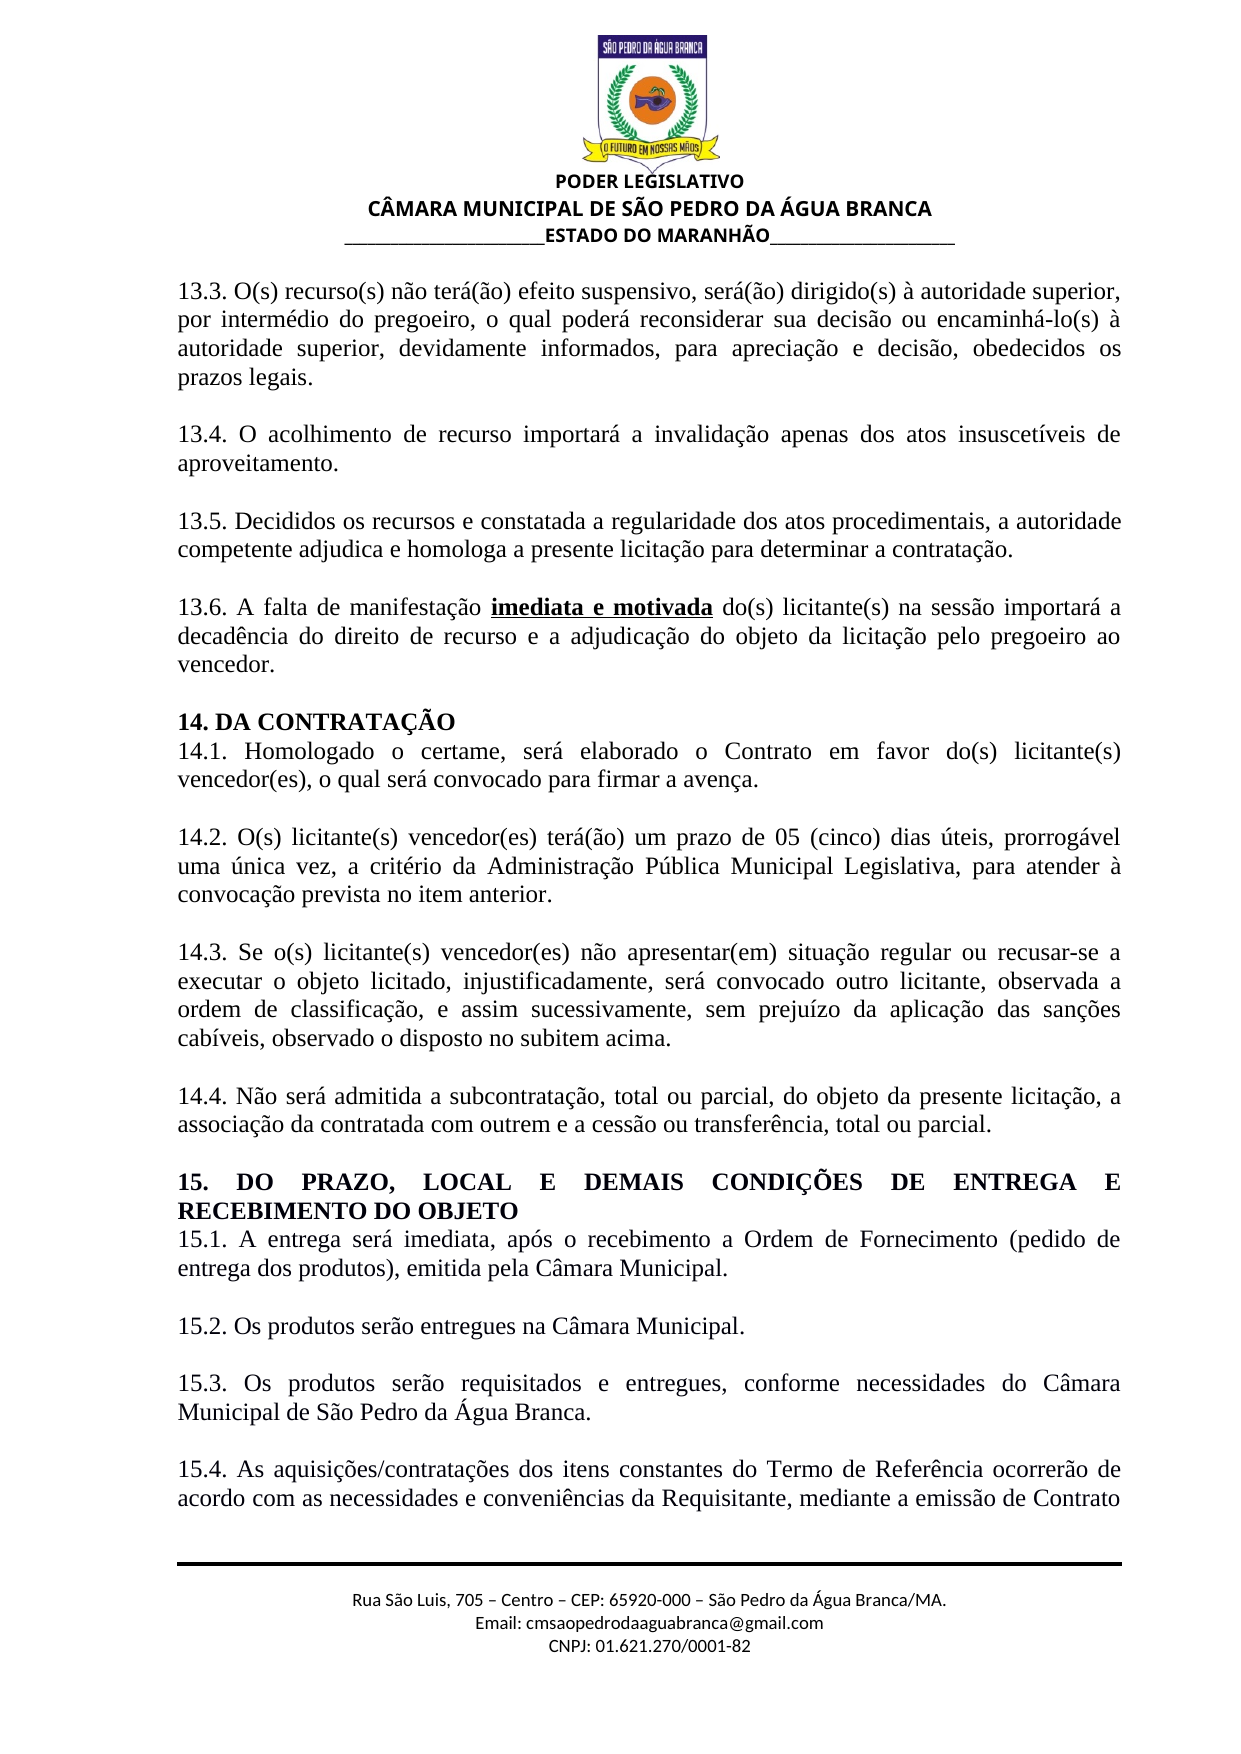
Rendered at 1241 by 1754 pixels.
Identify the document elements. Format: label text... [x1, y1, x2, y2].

text 15. DO PRAZO, LOCAL E DEMAIS CONDIÇÕES DE ENTREGA E RECEBIMENTO DO OBJETO [177, 1167, 1122, 1224]
text 14.3. Se o(s) licitante(s) vencedor(es) não apresentar(em) situação regular ou recusar-se a executar o objeto licitado, injustificadamente, será convocado outro licitante, observada a ordem de classificação, e assim sucessivamente, sem prejuízo da aplicação das sanções cabíveis, observado o disposto no subitem acima. [177, 937, 1122, 1052]
text 13.6. A falta de manifestação imediata e motivada do(s) licitante(s) na sessão importará a decadência do direito de recurso e a adjudicação do objeto da licitação pelo pregoeiro ao vencedor. [177, 592, 1122, 678]
text 13.4. O acolhimento de recurso importará a invalidação apenas dos atos insuscetíveis de aproveitamento. [177, 419, 1122, 477]
text 14. DA CONTRATAÇÃO [177, 707, 1122, 736]
text 13.5. Decididos os recursos e constatada a regularidade dos atos procedimentais, a autoridade competente adjudica e homologa a presente licitação para determinar a contratação. [177, 506, 1122, 563]
text 14.2. O(s) licitante(s) vencedor(es) terá(ão) um prazo de 05 (cinco) dias úteis, prorrogável uma única vez, a critério da Administração Pública Municipal Legislativa, para atender à convocação prevista no item anterior. [177, 822, 1122, 908]
text 14.1. Homologado o certame, será elaborado o Contrato em favor do(s) licitante(s) vencedor(es), o qual será convocado para firmar a avença. [177, 736, 1122, 793]
text 15.1. A entrega será imediata, após o recebimento a Ordem de Fornecimento (pedido de entrega dos produtos), emitida pela Câmara Municipal. [177, 1224, 1122, 1282]
text 14.4. Não será admitida a subcontratação, total ou parcial, do objeto da presente licitação, a associação da contratada com outrem e a cessão ou transferência, total ou parcial. [177, 1081, 1122, 1138]
picture [581, 35, 720, 174]
text 15.3. Os produtos serão requisitados e entregues, conforme necessidades do Câmara Municipal de São Pedro da Água Branca. [177, 1368, 1122, 1426]
text 13.3. O(s) recurso(s) não terá(ão) efeito suspensivo, será(ão) dirigido(s) à autoridade superior, por intermédio do pregoeiro, o qual poderá reconsiderar sua decisão ou encaminhá-lo(s) à autoridade superior, devidamente informados, para apreciação e decisão, obedecidos os prazos legais. [177, 276, 1122, 391]
text 15.2. Os produtos serão entregues na Câmara Municipal. [177, 1311, 1122, 1339]
